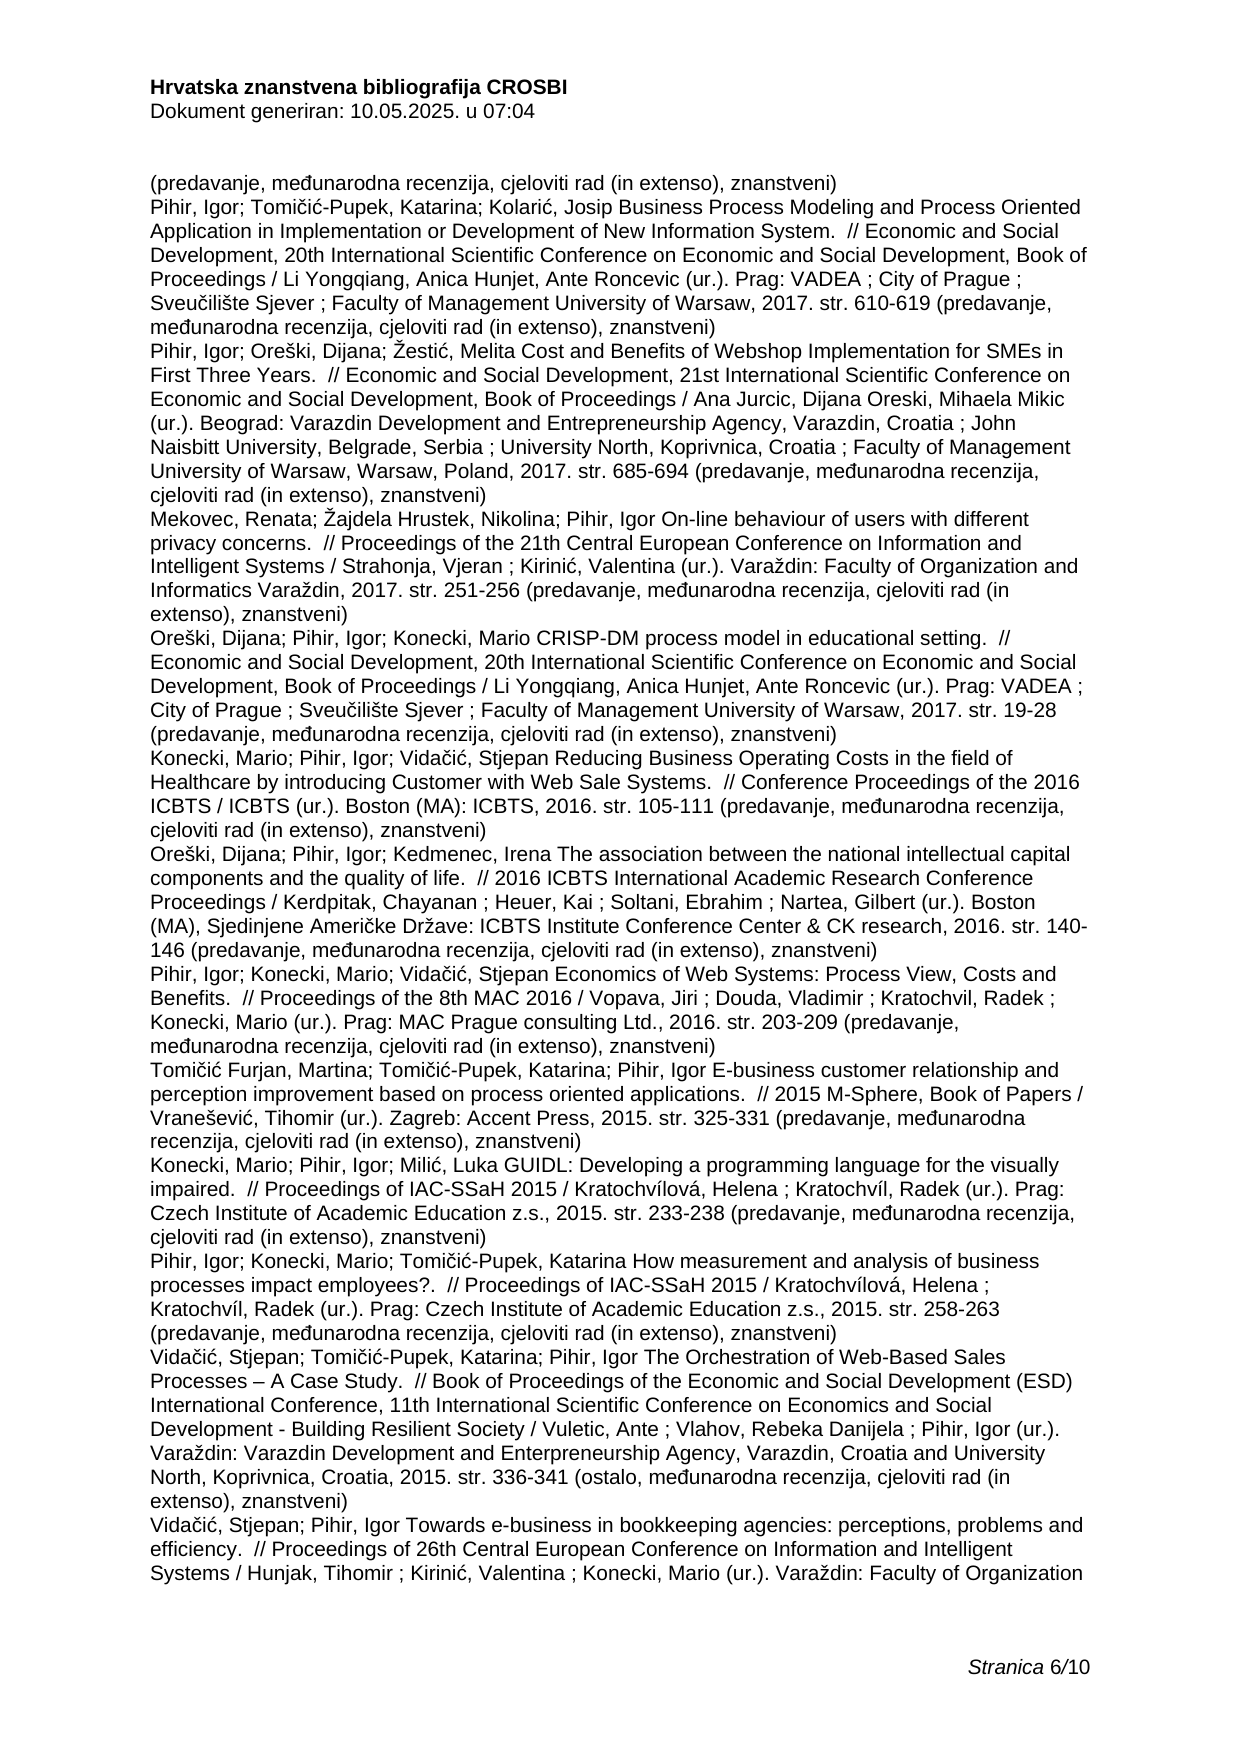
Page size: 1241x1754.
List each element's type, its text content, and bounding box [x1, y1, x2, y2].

text Oreški, Dijana; Pihir, Igor; Kedmenec, Irena [150, 842, 1090, 962]
text Pihir, Igor; Konecki, Mario; Vidačić, Stjepan [150, 962, 1090, 1057]
text Pihir, Igor; Tomičić-Pupek, Katarina; Kolarić, Josip [150, 195, 1090, 339]
text Konecki, Mario; Pihir, Igor; Vidačić, Stjepan [150, 746, 1090, 842]
text Konecki, Mario; Pihir, Igor; Milić, Luka [150, 1153, 1090, 1249]
text Pihir, Igor; Konecki, Mario; Tomičić-Pupek, Katarina [150, 1249, 1090, 1345]
text Mekovec, Renata; Žajdela Hrustek, Nikolina; Pihir, Igor [150, 506, 1090, 626]
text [150, 1513, 1090, 1584]
text Oreški, Dijana; Pihir, Igor; Konecki, Mario [150, 626, 1090, 746]
text Tomičić Furjan, Martina; Tomičić-Pupek, Katarina; Pihir, Igor [150, 1057, 1090, 1153]
text Vidačić, Stjepan; Tomičić-Pupek, Katarina; Pihir, Igor [150, 1345, 1090, 1513]
text Pihir, Igor; Oreški, Dijana; Žestić, Melita [150, 339, 1090, 506]
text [150, 171, 1090, 195]
